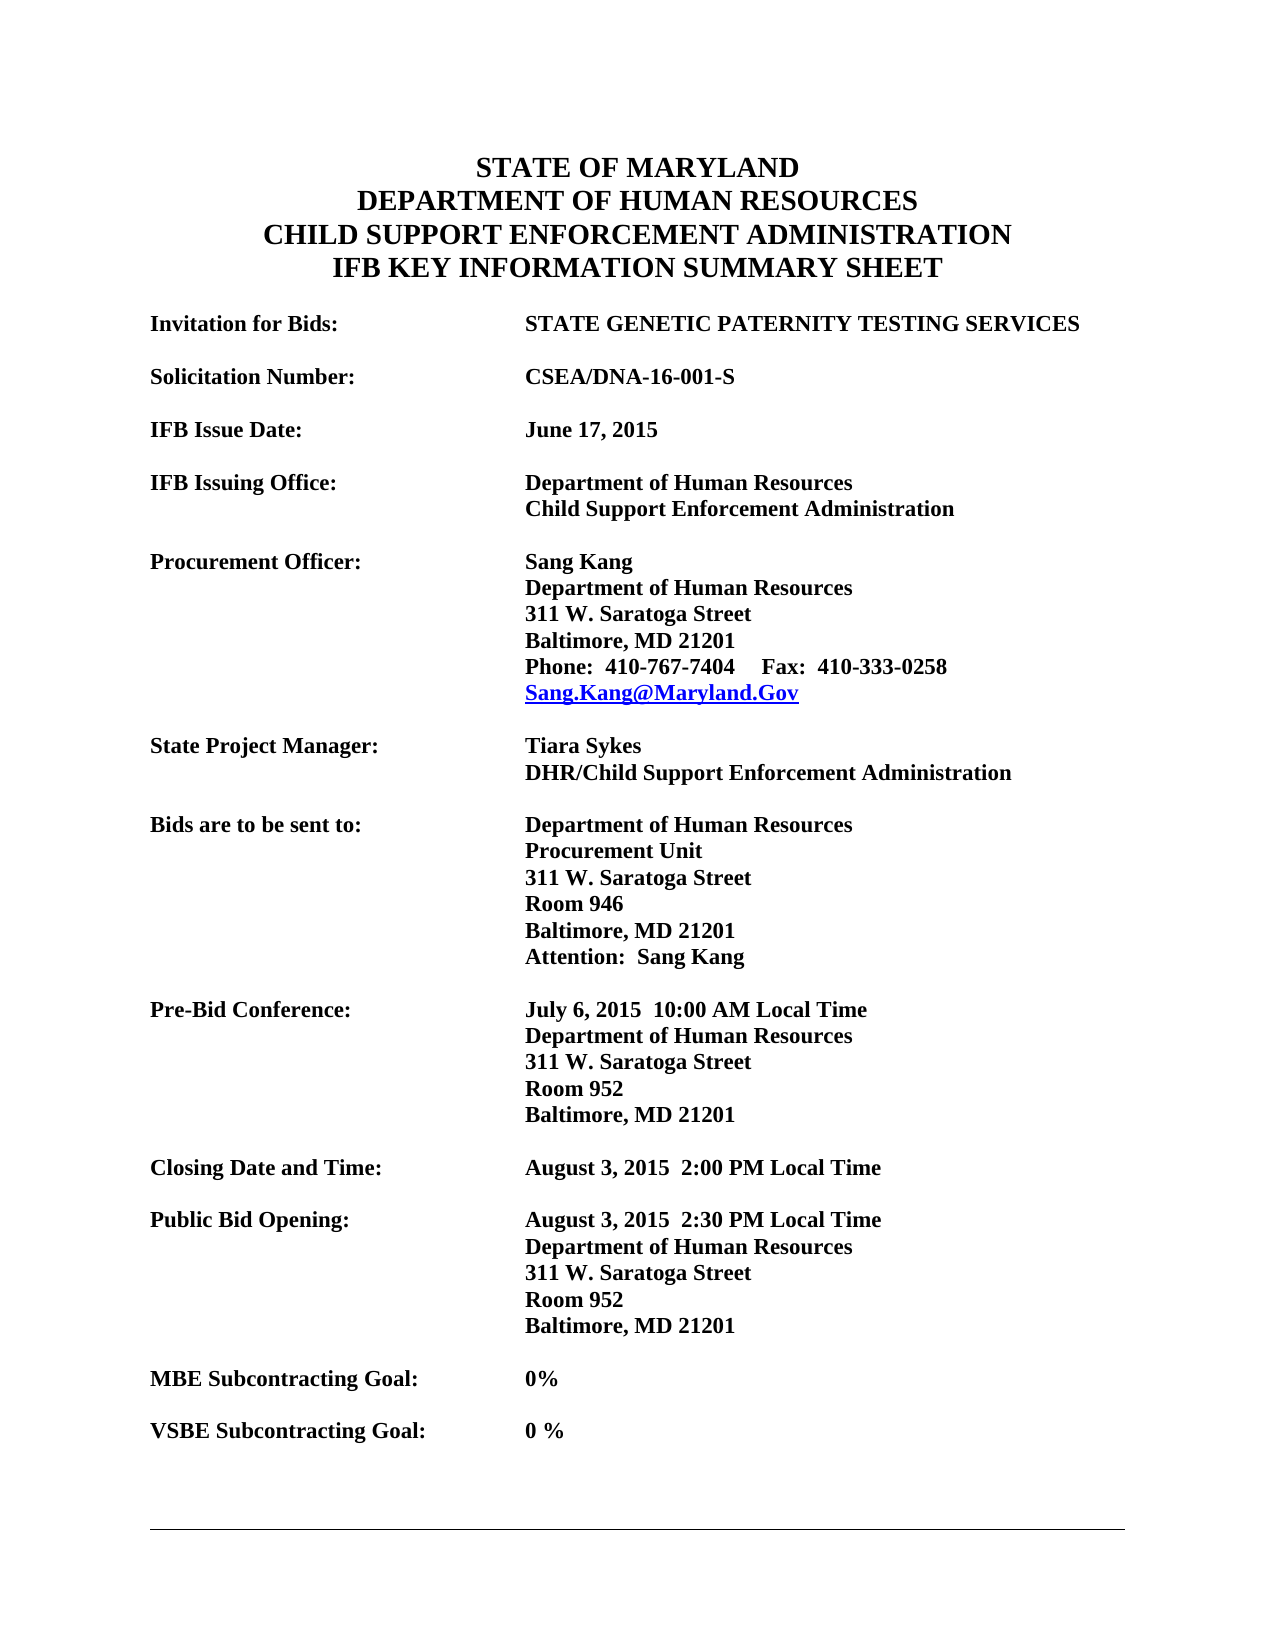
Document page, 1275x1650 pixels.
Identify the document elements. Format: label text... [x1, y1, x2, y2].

text IFB KEY INFORMATION SUMMARY SHEET [150, 251, 1125, 284]
text State Project Manager: Tiara Sykes [150, 732, 1125, 758]
text DHR/Child Support Enforcement Administration [150, 758, 1125, 785]
subtitle STATE OF MARYLAND [150, 150, 1125, 183]
text Phone: 410-767-7404 Fax: 410-333-0258 [150, 653, 1125, 679]
text Baltimore, MD 21201 [150, 627, 1125, 653]
text Procurement Unit [150, 838, 1125, 864]
text Sang.Kang@Maryland.Gov [450, 679, 1125, 706]
text Closing Date and Time: August 3, 2015 2:00 PM Local Time [150, 1154, 1125, 1180]
subtitle Invitation for Bids: STATE GENETIC PATERNITY TESTING SERVICES [150, 311, 1125, 337]
text MBE Subcontracting Goal: 0% [150, 1365, 1125, 1391]
subtitle Attention: Sang Kang [525, 943, 1125, 969]
subtitle 311 W. Saratoga Street [150, 1259, 1125, 1286]
text Solicitation Number: CSEA/DNA-16-001-S [150, 363, 1125, 389]
subtitle Room 952 [450, 1286, 1125, 1312]
subtitle 311 W. Saratoga Street [150, 864, 1125, 890]
text Procurement Officer: Sang Kang [150, 548, 1125, 574]
text Department of Human Resources [150, 574, 1125, 600]
text Pre-Bid Conference: July 6, 2015 10:00 AM Local Time [150, 996, 1125, 1022]
text Department of Human Resources [450, 1022, 1125, 1048]
subtitle Baltimore, MD 21201 [450, 917, 1125, 943]
subtitle IFB Issue Date: June 17, 2015 [150, 416, 1125, 442]
text Public Bid Opening: August 3, 2015 2:30 PM Local Time [150, 1207, 1125, 1233]
text Bids are to be sent to: Department of Human Resources [150, 811, 1125, 838]
text IFB Issuing Office: Department of Human Resources [150, 469, 1125, 495]
subtitle Baltimore, MD 21201 [450, 1312, 1125, 1338]
subtitle 311 W. Saratoga Street [150, 1048, 1125, 1075]
text VSBE Subcontracting Goal: 0 % [150, 1417, 1125, 1444]
subtitle Baltimore, MD 21201 [450, 1101, 1125, 1127]
text Department of Human Resources [150, 1233, 1125, 1259]
text 311 W. Saratoga Street [150, 600, 1125, 627]
text Child Support Enforcement Administration [150, 495, 1125, 521]
subtitle DEPARTMENT OF HUMAN RESOURCES [150, 183, 1125, 217]
text CHILD SUPPORT ENFORCEMENT ADMINISTRATION [150, 217, 1125, 251]
subtitle Room 952 [450, 1075, 1125, 1101]
subtitle Room 946 [450, 890, 1125, 917]
